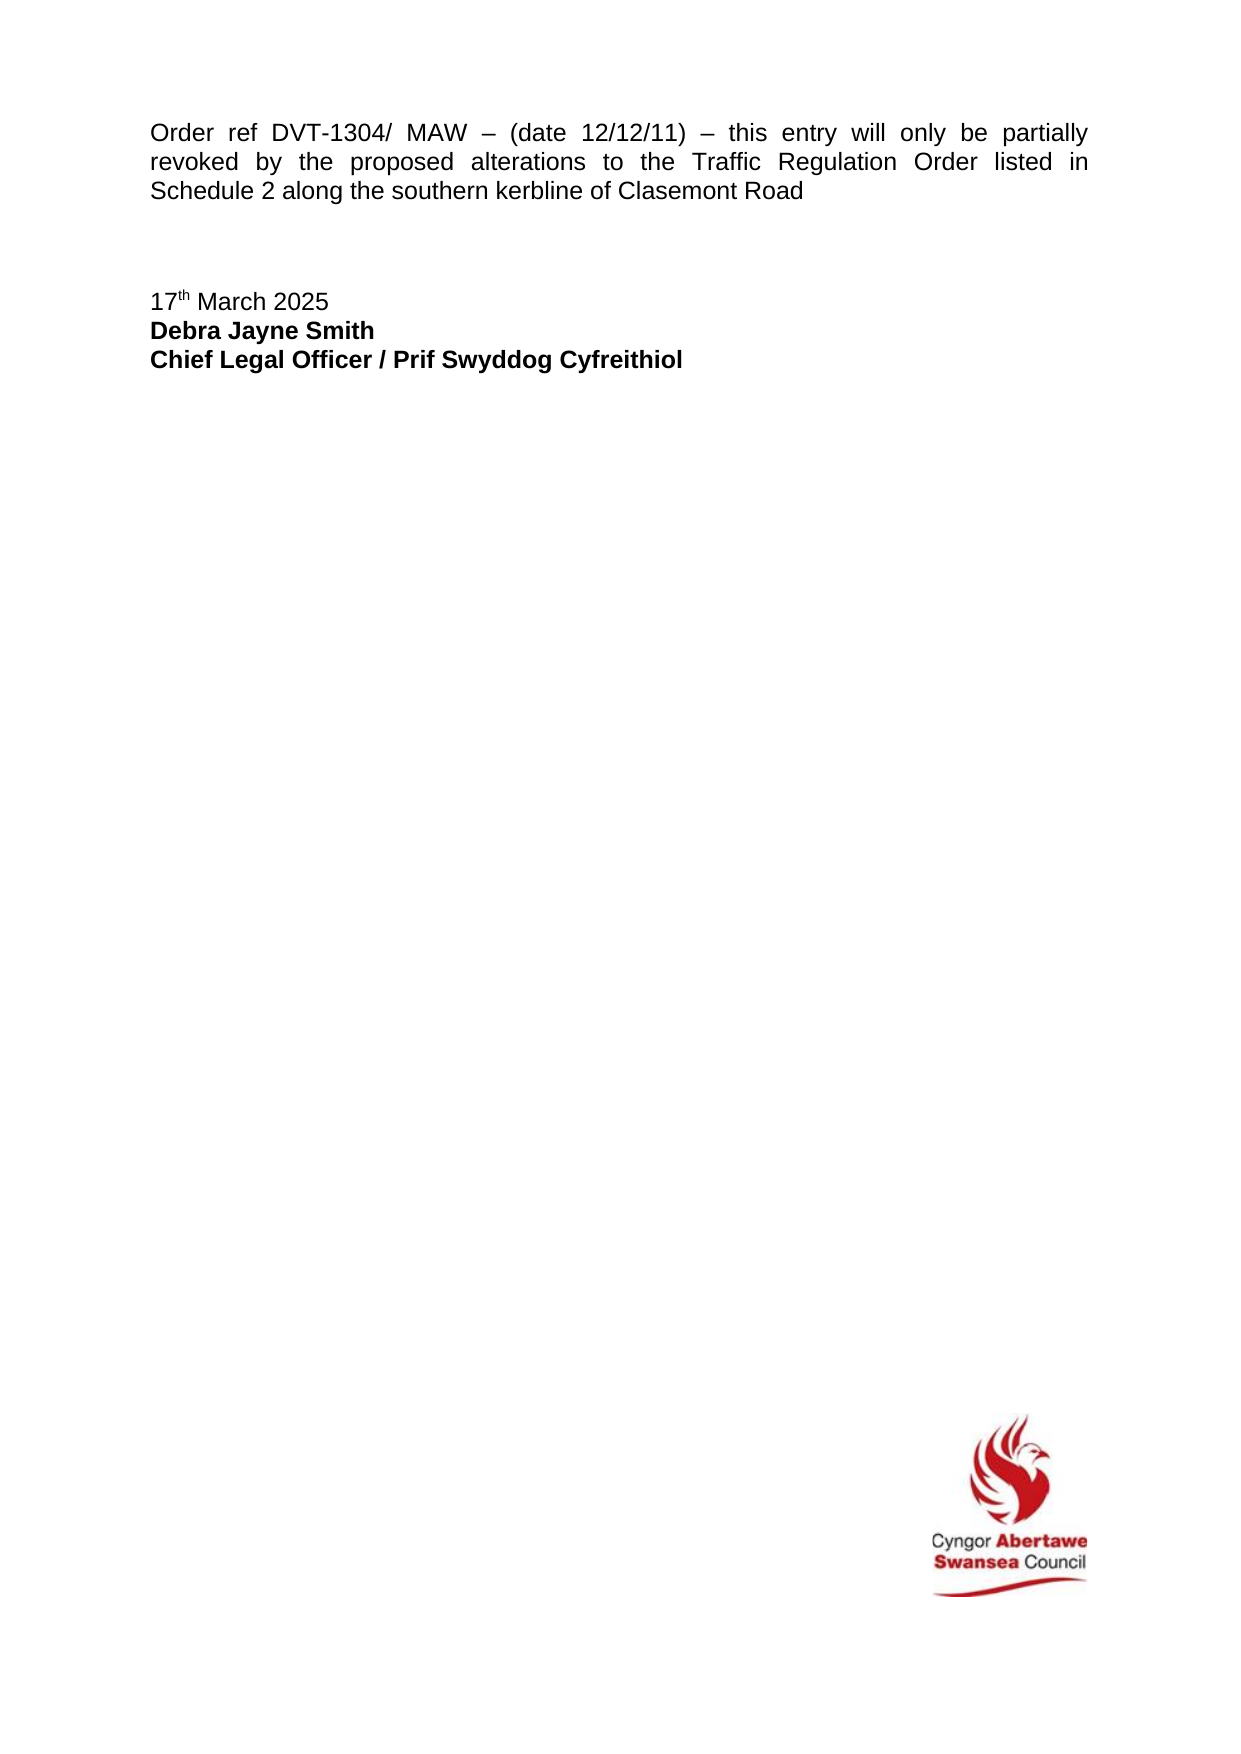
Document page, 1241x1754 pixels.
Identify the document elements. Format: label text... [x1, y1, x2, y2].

picture [932, 1413, 1088, 1597]
text Debra Jayne Smith [150, 316, 1090, 344]
text Chief Legal Officer / Prif Swyddog Cyfreithiol [150, 344, 1090, 373]
text Order ref DVT-1304/ MAW – (date 12/12/11) – this entry will only be partially revoked by the proposed alterations to the Traffic Regulation Order listed in Schedule 2 along the southern kerbline of Clasemont Road [150, 118, 1090, 204]
text 17th March 2025 [150, 287, 1090, 316]
